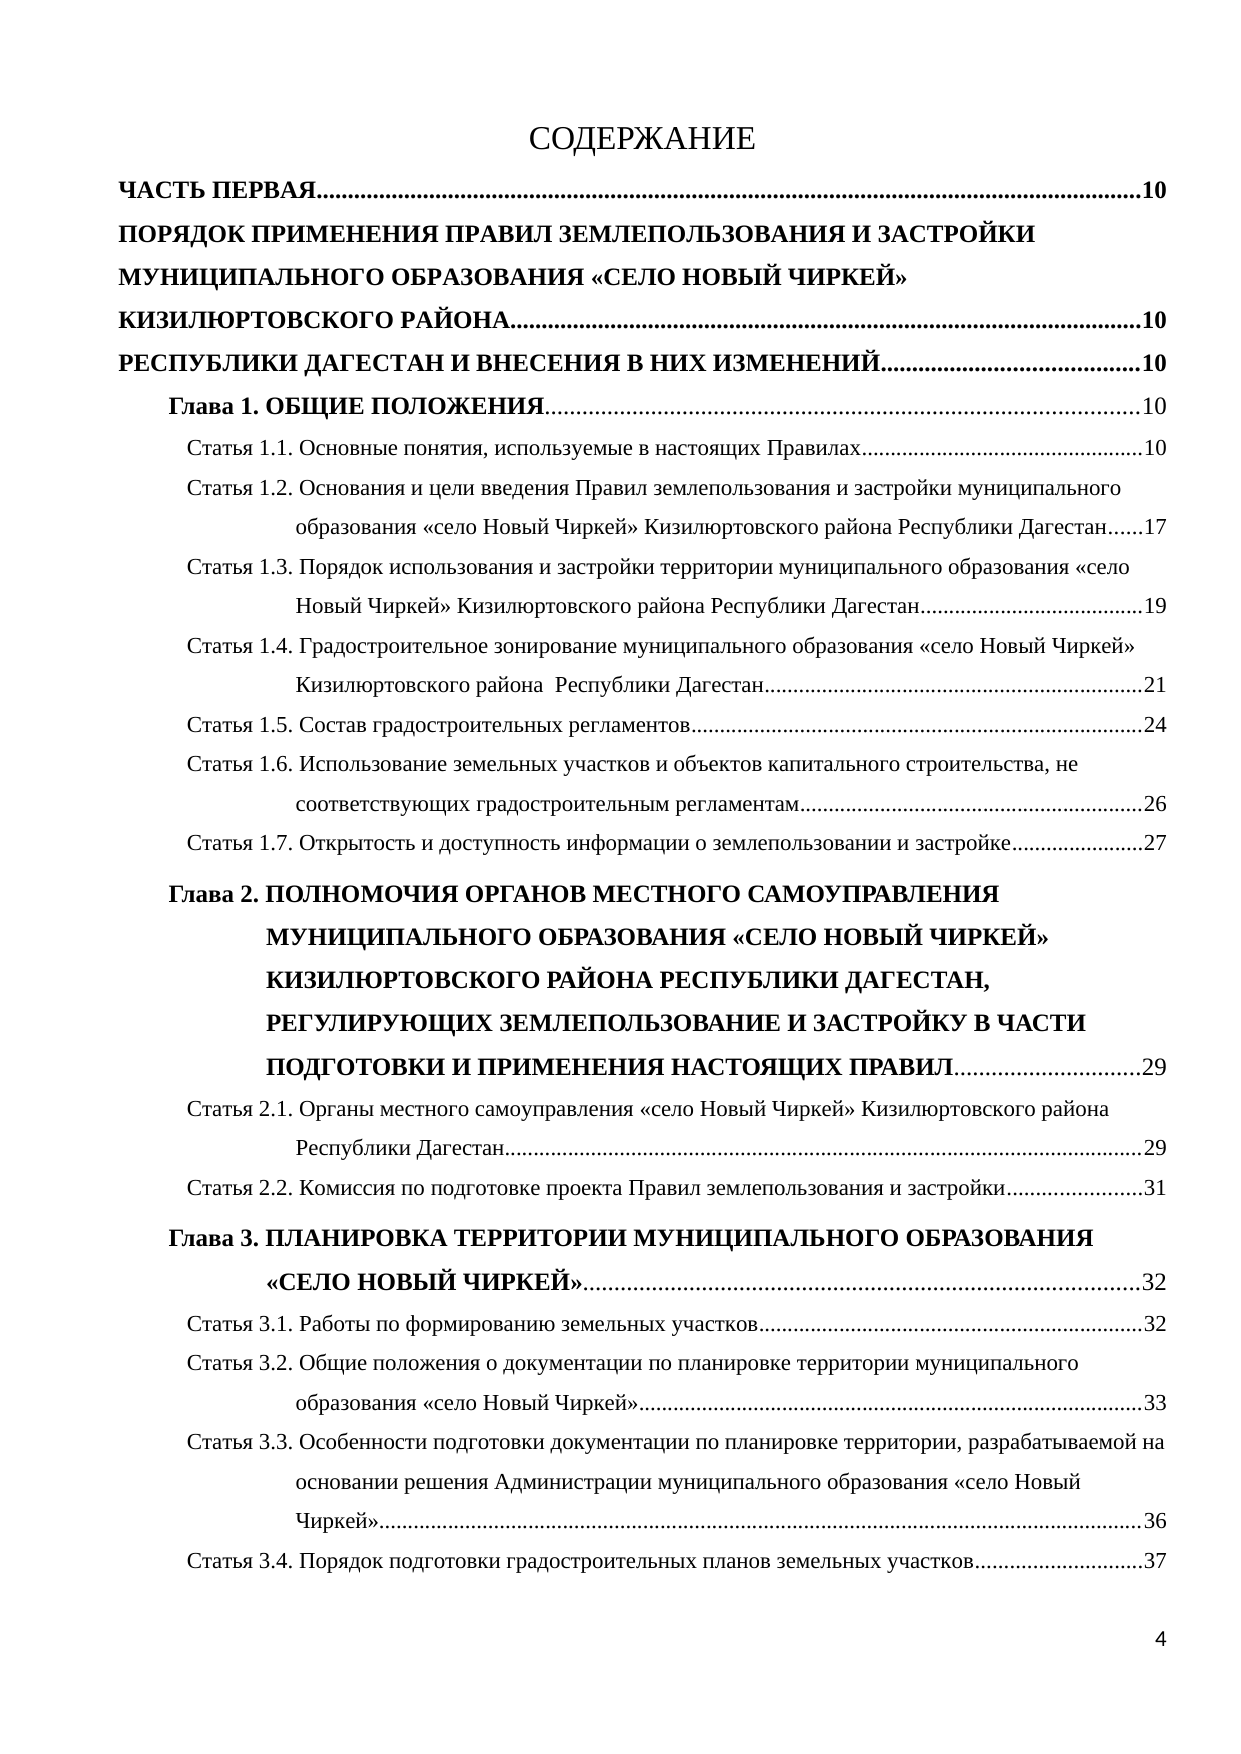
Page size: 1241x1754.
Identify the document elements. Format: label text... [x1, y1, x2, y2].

text Статья 3.4. Порядок подготовки градостроительных планов земельных участков 37 [187, 1547, 1167, 1573]
text Глава 2. ПОЛНОМОЧИЯ ОРГАНОВ МЕСТНОГО САМОУПРАВЛЕНИЯ МУНИЦИПАЛЬНОГО ОБРАЗОВАНИЯ «СЕЛО НОВЫЙ ЧИРКЕЙ» КИЗИЛЮРТОВСКОГО РАЙОНА РЕСПУБЛИКИ ДАГЕСТАН, РЕГУЛИРУЮЩИХ ЗЕМЛЕПОЛЬЗОВАНИЕ И ЗАСТРОЙКУ В ЧАСТИ ПОДГОТОВКИ И ПРИМЕНЕНИЯ НАСТОЯЩИХ ПРАВИЛ 29 [168, 879, 1167, 1080]
text Статья 2.1. Органы местного самоуправления «село Новый Чиркей» Кизилюртовского района Республики Дагестан 29 [187, 1095, 1167, 1161]
text Статья 3.1. Работы по формированию земельных участков 32 [187, 1310, 1167, 1336]
text Статья 1.2. Основания и цели введения Правил землепользования и застройки муниципального образования «село Новый Чиркей» Кизилюртовского района Республики Дагестан 17 [187, 474, 1167, 540]
text РЕСПУБЛИКИ ДАГЕСТАН И ВНЕСЕНИЯ В НИХ ИЗМЕНЕНИЙ 10 [118, 348, 1167, 377]
text Глава 1. ОБЩИЕ ПОЛОЖЕНИЯ 10 [168, 391, 1167, 420]
text Статья 3.2. Общие положения о документации по планировке территории муниципального образования «село Новый Чиркей» 33 [187, 1349, 1167, 1415]
text Глава 3. ПЛАНИРОВКА ТЕРРИТОРИИ МУНИЦИПАЛЬНОГО ОБРАЗОВАНИЯ «СЕЛО НОВЫЙ ЧИРКЕЙ» 32 [168, 1223, 1167, 1295]
text Статья 2.2. Комиссия по подготовке проекта Правил землепользования и застройки 31 [187, 1174, 1167, 1200]
subtitle СОДЕРЖАНИЕ [118, 118, 1167, 156]
text Статья 1.5. Состав градостроительных регламентов 24 [187, 711, 1167, 737]
text ПОРЯДОК ПРИМЕНЕНИЯ ПРАВИЛ ЗЕМЛЕПОЛЬЗОВАНИЯ И ЗАСТРОЙКИ МУНИЦИПАЛЬНОГО ОБРАЗОВАНИЯ «СЕЛО НОВЫЙ ЧИРКЕЙ» КИЗИЛЮРТОВСКОГО РАЙОНА 10 [118, 219, 1167, 334]
text ЧАСТЬ ПЕРВАЯ 10 [118, 176, 1167, 204]
text Статья 1.6. Использование земельных участков и объектов капитального строительства, не соответствующих градостроительным регламентам 26 [187, 750, 1167, 816]
text Статья 1.1. Основные понятия, используемые в настоящих Правилах 10 [187, 434, 1167, 461]
text Статья 3.3. Особенности подготовки документации по планировке территории, разрабатываемой на основании решения Администрации муниципального образования «село Новый Чиркей» 36 [187, 1428, 1167, 1533]
text Статья 1.4. Градостроительное зонирование муниципального образования «село Новый Чиркей» Кизилюртовского района Республики Дагестан 21 [187, 632, 1167, 698]
text Статья 1.3. Порядок использования и застройки территории муниципального образования «село Новый Чиркей» Кизилюртовского района Республики Дагестан 19 [187, 553, 1167, 619]
text Статья 1.7. Открытость и доступность информации о землепользовании и застройке 27 [187, 829, 1167, 856]
